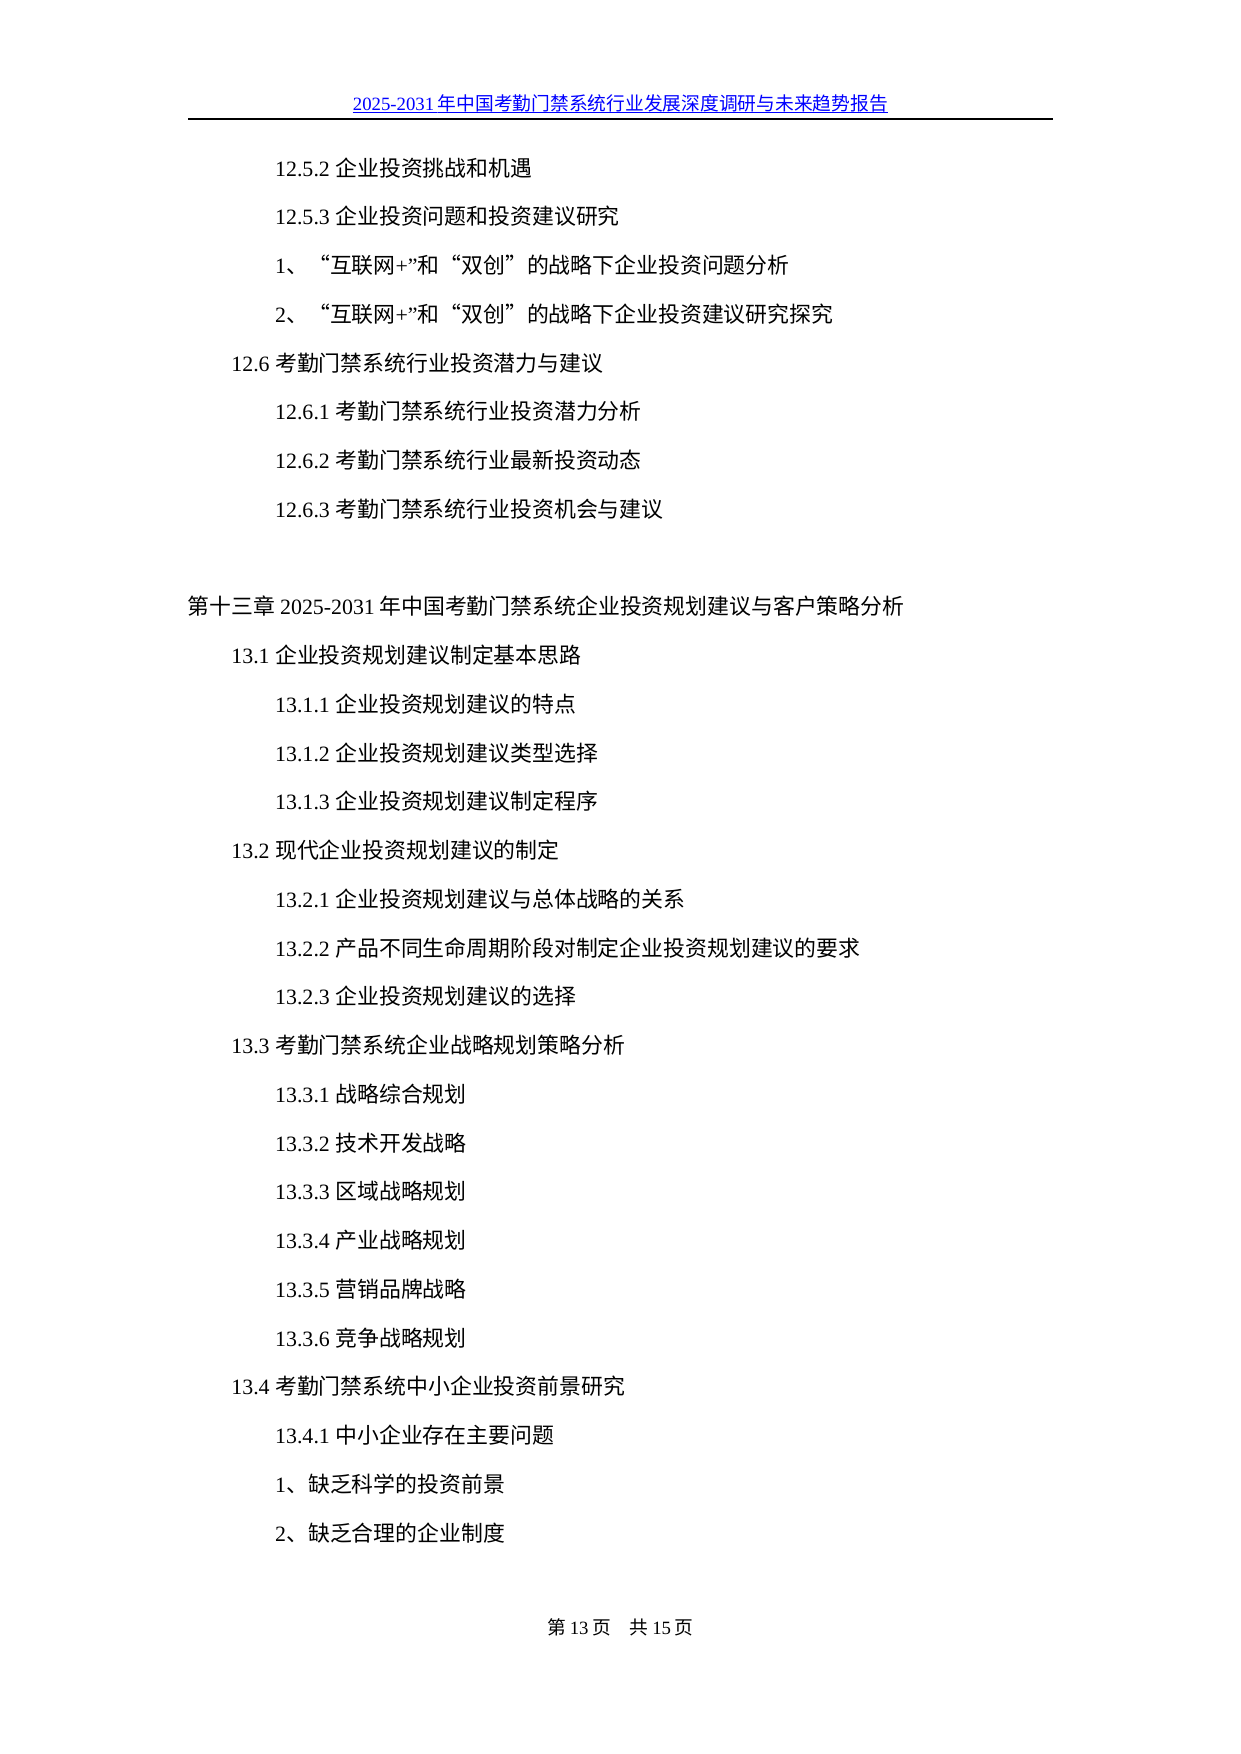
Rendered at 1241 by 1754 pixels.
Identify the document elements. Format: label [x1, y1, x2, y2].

text [187, 150, 1053, 1548]
